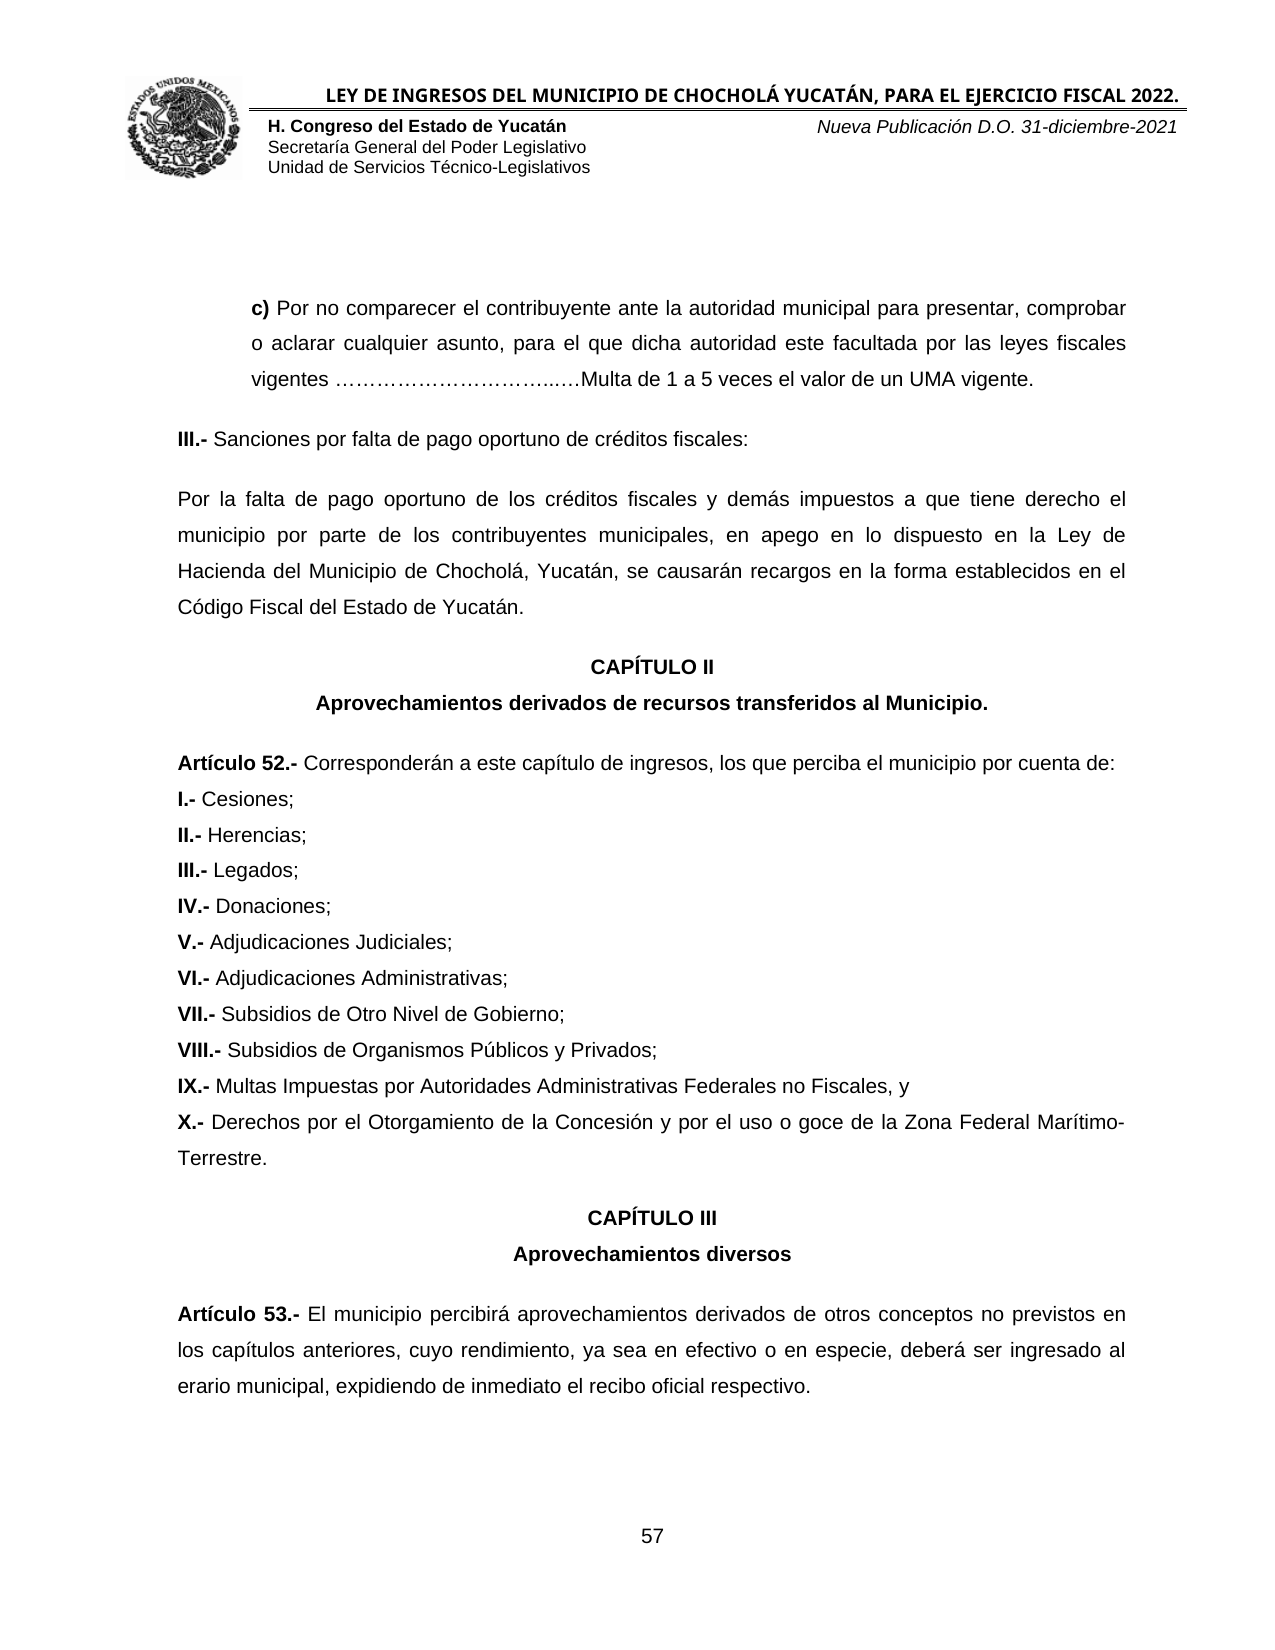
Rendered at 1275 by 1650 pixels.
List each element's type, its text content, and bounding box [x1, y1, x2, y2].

text Aprovechamientos diversos [177, 1242, 1127, 1266]
text V.- Adjudicaciones Judiciales; [177, 930, 1127, 954]
text VII.- Subsidios de Otro Nivel de Gobierno; [177, 1002, 1127, 1026]
text III.- Sanciones por falta de pago oportuno de créditos fiscales: [177, 427, 1127, 451]
text X.- Derechos por el Otorgamiento de la Concesión y por el uso o goce de la Zona Federal Marítimo-Terrestre. [177, 1110, 1127, 1170]
text IX.- Multas Impuestas por Autoridades Administrativas Federales no Fiscales, y [177, 1074, 1127, 1098]
text Por la falta de pago oportuno de los créditos fiscales y demás impuestos a que tiene derecho el municipio por parte de los contribuyentes municipales, en apego en lo dispuesto en la Ley de Hacienda del Municipio de Chocholá, Yucatán, se causarán recargos en la forma establecidos en el Código Fiscal del Estado de Yucatán. [177, 487, 1127, 619]
text c) Por no comparecer el contribuyente ante la autoridad municipal para presentar, comprobar o aclarar cualquier asunto, para el que dicha autoridad este facultada por las leyes fiscales vigentes …………………………...…Multa de 1 a 5 veces el valor de un UMA vigente. [251, 295, 1127, 391]
text Artículo 52.- Corresponderán a este capítulo de ingresos, los que perciba el municipio por cuenta de: [177, 751, 1127, 774]
text III.- Legados; [177, 858, 1127, 882]
text Artículo 53.- El municipio percibirá aprovechamientos derivados de otros conceptos no previstos en los capítulos anteriores, cuyo rendimiento, ya sea en efectivo o en especie, deberá ser ingresado al erario municipal, expidiendo de inmediato el recibo oficial respectivo. [177, 1302, 1127, 1397]
text CAPÍTULO III [177, 1206, 1127, 1230]
text I.- Cesiones; [177, 786, 1127, 810]
text IV.- Donaciones; [177, 894, 1127, 918]
text CAPÍTULO II [177, 655, 1127, 679]
text Aprovechamientos derivados de recursos transferidos al Municipio. [177, 691, 1127, 714]
text II.- Herencias; [177, 822, 1127, 846]
text VIII.- Subsidios de Organismos Públicos y Privados; [177, 1038, 1127, 1062]
text VI.- Adjudicaciones Administrativas; [177, 966, 1127, 990]
